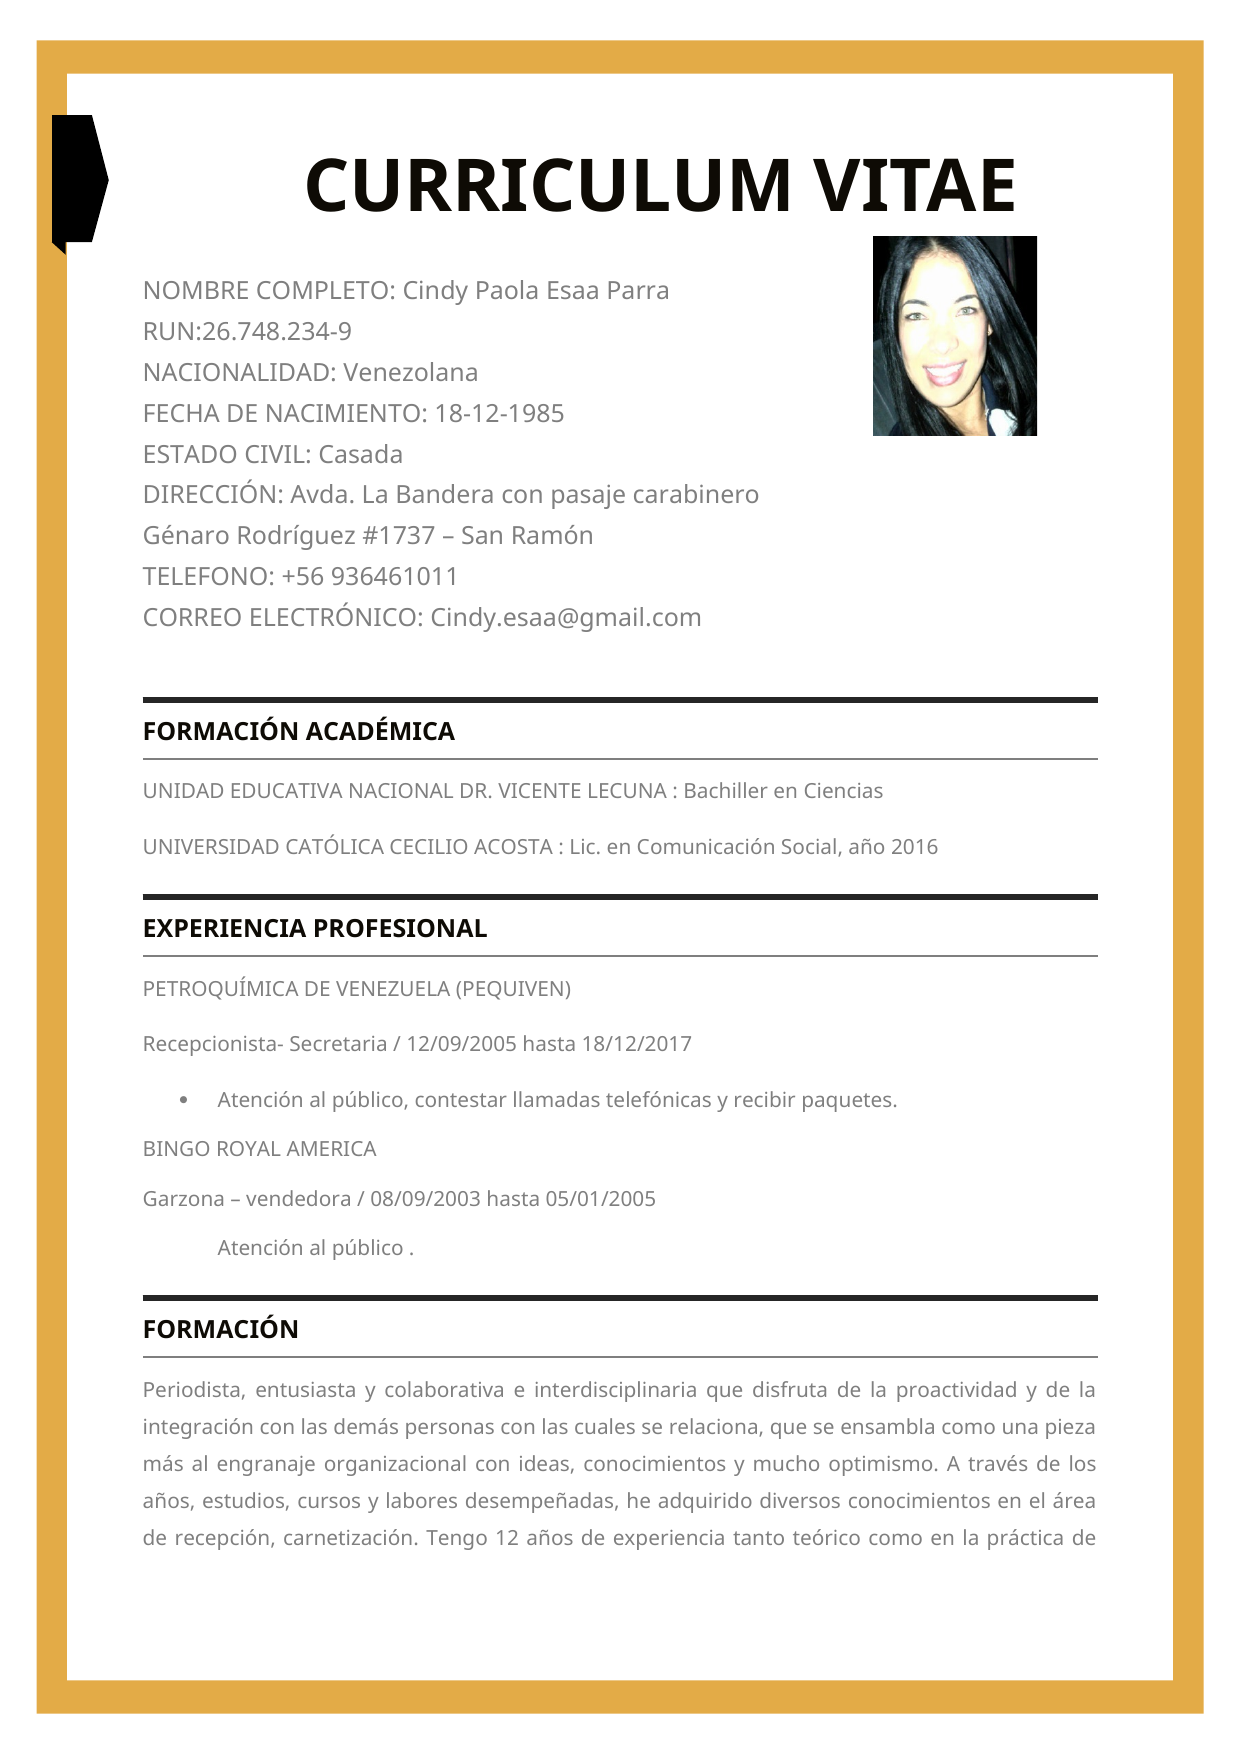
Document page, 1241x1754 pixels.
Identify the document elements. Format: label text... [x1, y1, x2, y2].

text UNIVERSIDAD CATÓLICA CECILIO ACOSTA : Lic. en Comunicación Social, año 2016 [142, 832, 1098, 861]
text DIRECCIÓN: Avda. La Bandera con pasaje carabinero Génaro Rodríguez #1737 – San Ramón [142, 477, 798, 552]
list Atención al público . [217, 1233, 1098, 1262]
list BINGO ROYAL AMERICA [142, 1134, 1098, 1163]
text FECHA DE NACIMIENTO: 18-12-1985 [142, 395, 798, 429]
text PETROQUÍMICA DE VENEZUELA (PEQUIVEN) [142, 974, 1098, 1002]
text CORREO ELECTRÓNICO: Cindy.esaa@gmail.com [142, 599, 798, 634]
list Garzona – vendedora / 08/09/2003 hasta 05/01/2005 [142, 1184, 1098, 1212]
list Atención al público, contestar llamadas telefónicas y recibir paquetes. [180, 1085, 1098, 1114]
text ESTADO CIVIL: Casada [142, 436, 798, 470]
text Curriculum vitae [303, 147, 1098, 227]
text RUN:26.748.234-9 [142, 314, 798, 348]
text UNIDAD EDUCATIVA NACIONAL DR. VICENTE LECUNA : Bachiller en Ciencias [142, 777, 1098, 805]
text Recepcionista- Secretaria / 12/09/2005 hasta 18/12/2017 [142, 1029, 1098, 1058]
picture [873, 236, 1038, 436]
text NACIONALIDAD: Venezolana [142, 354, 798, 389]
text NOMBRE COMPLETO: Cindy Paola Esaa Parra [142, 273, 798, 307]
subtitle Formación académica [142, 698, 1098, 760]
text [142, 1375, 1098, 1551]
text TELEFONO: +56 936461011 [142, 559, 798, 593]
subtitle Experiencia profesional [142, 895, 1098, 957]
